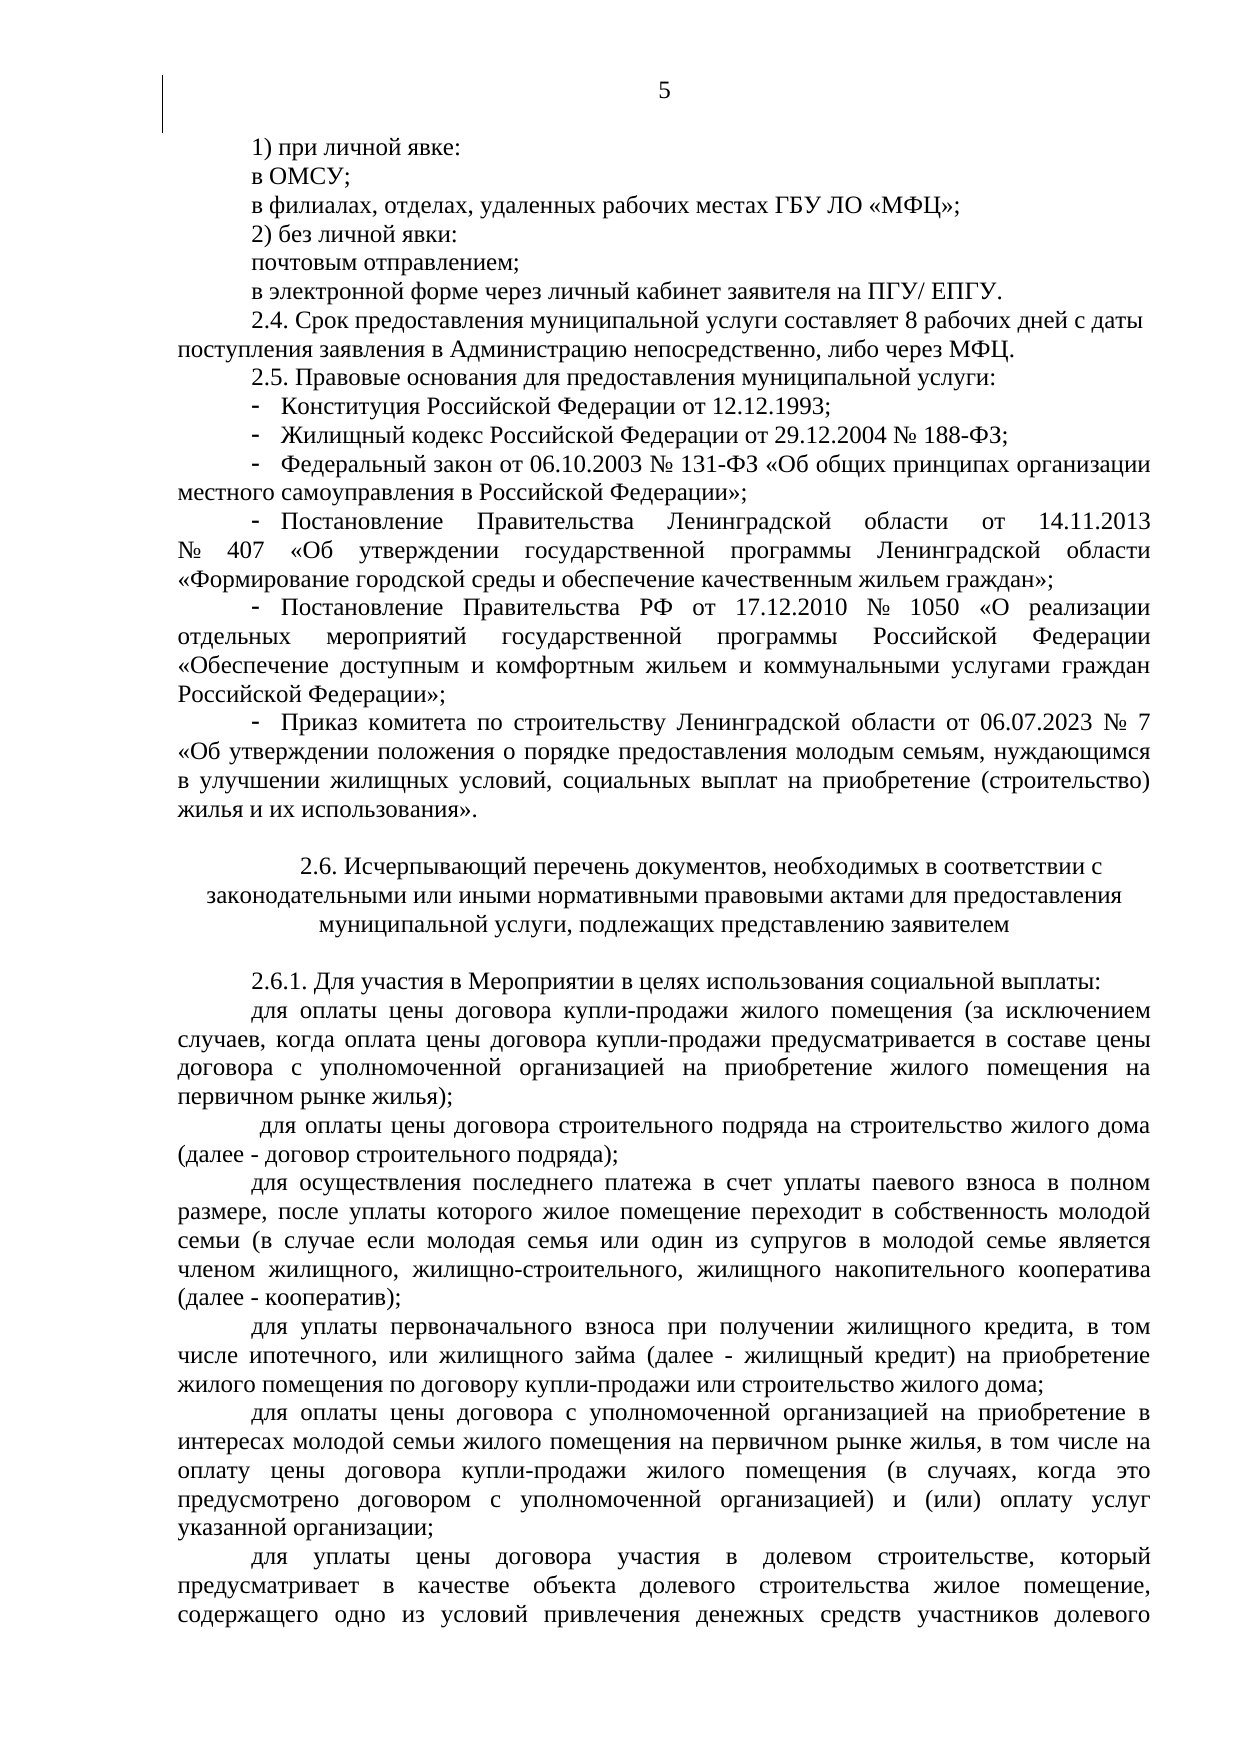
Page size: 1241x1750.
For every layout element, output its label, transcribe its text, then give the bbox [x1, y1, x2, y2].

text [177, 1541, 1152, 1627]
text в электронной форме через личный кабинет заявителя на ПГУ/ ЕПГУ. [177, 276, 1152, 305]
text для уплаты первоначального взноса при получении жилищного кредита, в том числе ипотечного, или жилищного займа (далее - жилищный кредит) на приобретение жилого помещения по договору купли-продажи или строительство жилого дома; [177, 1311, 1152, 1397]
text 2.6. Исчерпывающий перечень документов, необходимых в соответствии с законодательными или иными нормативными правовыми актами для предоставления муниципальной услуги, подлежащих представлению заявителем [177, 851, 1152, 937]
list Конституция Российской Федерации от 12.12.1993; [177, 391, 1152, 420]
list Постановление Правительства РФ от 17.12.2010 № 1050 «О реализации отдельных мероприятий государственной программы Российской Федерации «Обеспечение доступным и комфортным жильем и коммунальными услугами граждан Российской Федерации»; [177, 592, 1152, 707]
text 2.4. Срок предоставления муниципальной услуги составляет 8 рабочих дней с даты поступления заявления в Администрацию непосредственно, либо через МФЦ. [177, 305, 1152, 362]
text 1) при личной явке: [177, 132, 1152, 161]
text для оплаты цены договора с уполномоченной организацией на приобретение в интересах молодой семьи жилого помещения на первичном рынке жилья, в том числе на оплату цены договора купли-продажи жилого помещения (в случаях, когда это предусмотрено договором с уполномоченной организацией) и (или) оплату услуг указанной организации; [177, 1397, 1152, 1541]
text для осуществления последнего платежа в счет уплаты паевого взноса в полном размере, после уплаты которого жилое помещение переходит в собственность молодой семьи (в случае если молодая семья или один из супругов в молодой семье является членом жилищного, жилищно-строительного, жилищного накопительного кооператива (далее - кооператив); [177, 1167, 1152, 1311]
text в филиалах, отделах, удаленных рабочих местах ГБУ ЛО «МФЦ»; [177, 190, 1152, 219]
list Постановление Правительства Ленинградской области от 14.11.2013 № 407 «Об утверждении государственной программы Ленинградской области «Формирование городской среды и обеспечение качественным жильем граждан»; [177, 506, 1152, 592]
text почтовым отправлением; [177, 247, 1152, 276]
list Жилищный кодекс Российской Федерации от 29.12.2004 № 188-ФЗ; [177, 420, 1152, 449]
text в ОМСУ; [177, 161, 1152, 190]
text 2.5. Правовые основания для предоставления муниципальной услуги: [177, 362, 1152, 391]
text 2.6.1. Для участия в Мероприятии в целях использования социальной выплаты: [177, 966, 1152, 995]
text 2) без личной явки: [177, 219, 1152, 247]
text для оплаты цены договора строительного подряда на строительство жилого дома (далее - договор строительного подряда); [177, 1110, 1152, 1167]
list Приказ комитета по строительству Ленинградской области от 06.07.2023 № 7 «Об утверждении положения о порядке предоставления молодым семьям, нуждающимся в улучшении жилищных условий, социальных выплат на приобретение (строительство) жилья и их использования». [177, 707, 1152, 822]
list Федеральный закон от 06.10.2003 № 131-ФЗ «Об общих принципах организации местного самоуправления в Российской Федерации»; [177, 449, 1152, 506]
text для оплаты цены договора купли-продажи жилого помещения (за исключением случаев, когда оплата цены договора купли-продажи предусматривается в составе цены договора с уполномоченной организацией на приобретение жилого помещения на первичном рынке жилья); [177, 995, 1152, 1110]
